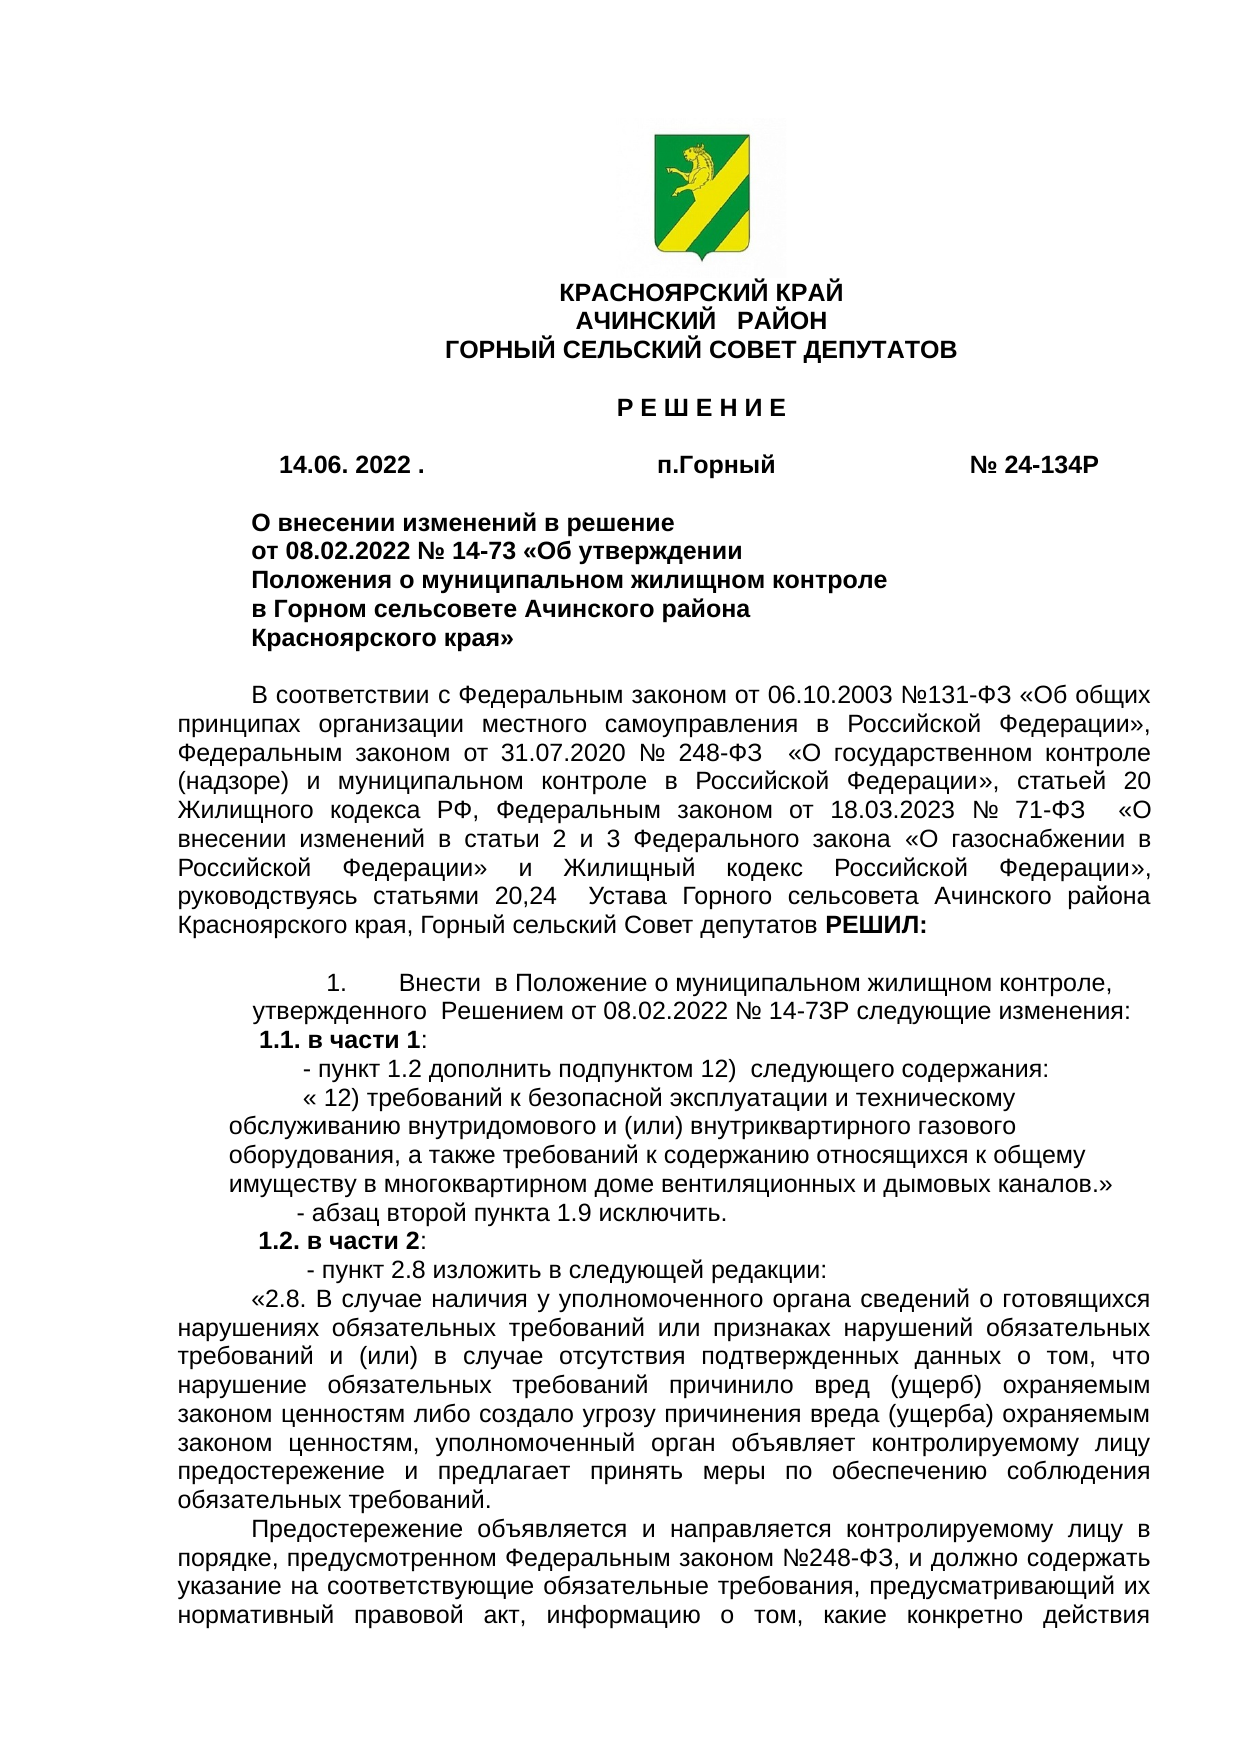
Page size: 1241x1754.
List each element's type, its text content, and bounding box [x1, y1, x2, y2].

text 1.1. в части 1: [185, 1025, 1152, 1054]
text 14.06. 2022 . п.Горный № 24-134Р [177, 450, 1152, 479]
list « 12) требований к безопасной эксплуатации и техническому обслуживанию внутридомового и (или) внутриквартирного газового оборудования, а также требований к содержанию относящихся к общему имуществу в многоквартирном доме вентиляционных и дымовых каналов.» [229, 1082, 1152, 1197]
text - пункт 2.8 изложить в следующей редакции: [177, 1255, 1152, 1284]
text от 08.02.2022 № 14-73 «Об утверждении [177, 536, 1152, 565]
text ГОРНЫЙ СЕЛЬСКИЙ СОВЕТ ДЕПУТАТОВ [177, 335, 1152, 364]
picture [616, 118, 787, 278]
list Внести в Положение о муниципальном жилищном контроле, утвержденного Решением от 08.02.2022 № 14-73Р следующие изменения: [252, 967, 1152, 1025]
text Положения о муниципальном жилищном контроле в Горном сельсовете Ачинского района [251, 565, 1152, 622]
list - абзац второй пункта 1.9 исключить. [222, 1197, 1152, 1226]
text «2.8. В случае наличия у уполномоченного органа сведений о готовящихся нарушениях обязательных требований или признаках нарушений обязательных требований и (или) в случае отсутствия подтвержденных данных о том, что нарушение обязательных требований причинило вред (ущерб) охраняемым законом ценностям либо создало угрозу причинения вреда (ущерба) охраняемым законом ценностям, уполномоченный орган объявляет контролируемому лицу предостережение и предлагает принять меры по обеспечению соблюдения обязательных требований. [177, 1284, 1152, 1514]
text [177, 1514, 1152, 1629]
text О внесении изменений в решение [177, 507, 1152, 536]
text В соответствии с Федеральным законом от 06.10.2003 №131-ФЗ «Об общих принципах организации местного самоуправления в Российской Федерации», Федеральным законом от 31.07.2020 № 248-ФЗ «О государственном контроле (надзоре) и муниципальном контроле в Российской Федерации», статьей 20 Жилищного кодекса РФ, Федеральным законом от 18.03.2023 № 71-ФЗ «О внесении изменений в статьи 2 и 3 Федерального закона «О газоснабжении в Российской Федерации» и Жилищный кодекс Российской Федерации», руководствуясь статьями 20,24 Устава Горного сельсовета Ачинского района Красноярского края, Горный сельский Совет депутатов РЕШИЛ: [177, 680, 1152, 939]
text 1.2. в части 2: [177, 1226, 1152, 1255]
text Р Е Ш Е Н И Е [177, 392, 1152, 421]
list - пункт 1.2 дополнить подпунктом 12) следующего содержания: [229, 1054, 1152, 1082]
text КРАСНОЯРСКИЙ КРАЙ [177, 277, 1152, 306]
text Красноярского края» [177, 622, 1152, 651]
text АЧИНСКИЙ РАЙОН [177, 306, 1152, 335]
